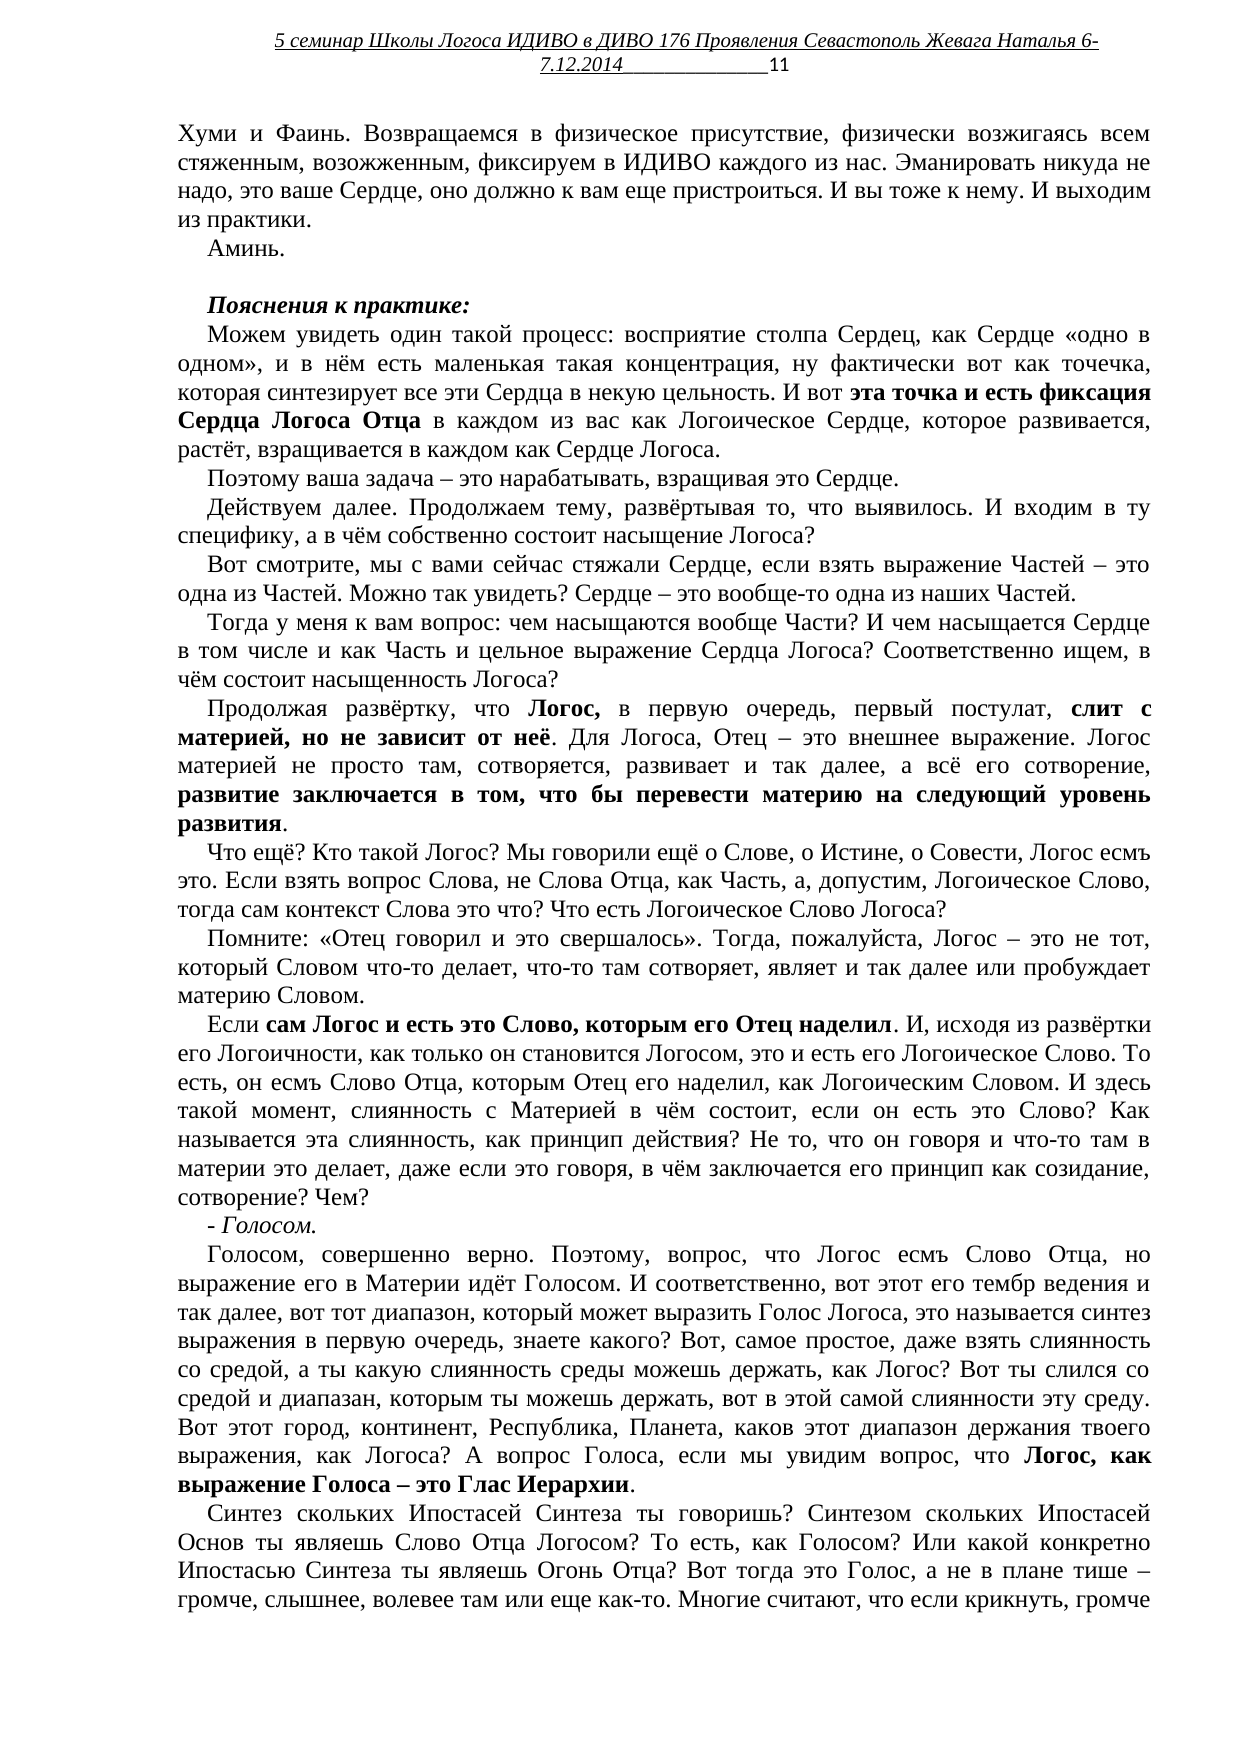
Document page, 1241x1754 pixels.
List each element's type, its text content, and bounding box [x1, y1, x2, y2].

text Тогда у меня к вам вопрос: чем насыщаются вообще Части? И чем насыщается Сердце в том числе и как Часть и цельное выражение Сердца Логоса? Соответственно ищем, в чём состоит насыщенность Логоса? [177, 607, 1152, 693]
text Действуем далее. Продолжаем тему, развёртывая то, что выявилось. И входим в ту специфику, а в чём собственно состоит насыщение Логоса? [177, 492, 1152, 549]
text Помните: «Отец говорил и это свершалось». Тогда, пожалуйста, Логос – это не тот, который Словом что-то делает, что-то там сотворяет, являет и так далее или пробуждает материю Словом. [177, 923, 1152, 1009]
text Поэтому ваша задача – это нарабатывать, взращивая это Сердце. [177, 463, 1152, 492]
text Если сам Логос и есть это Слово, которым его Отец наделил. И, исходя из развёртки его Логоичности, как только он становится Логосом, это и есть его Логоическое Слово. То есть, он есмъ Слово Отца, которым Отец его наделил, как Логоическим Словом. И здесь такой момент, слиянность с Материей в чём состоит, если он есть это Слово? Как называется эта слиянность, как принцип действия? Не то, что он говоря и что-то там в материи это делает, даже если это говоря, в чём заключается его принцип как созидание, сотворение? Чем? [177, 1009, 1152, 1211]
text Вот смотрите, мы с вами сейчас стяжали Сердце, если взять выражение Частей – это одна из Частей. Можно так увидеть? Сердце – это вообще-то одна из наших Частей. [177, 549, 1152, 607]
text Продолжая развёртку, что Логос, в первую очередь, первый постулат, слит с материей, но не зависит от неё. Для Логоса, Отец – это внешнее выражение. Логос материей не просто там, сотворяется, развивает и так далее, а всё его сотворение, развитие заключается в том, что бы перевести материю на следующий уровень развития. [177, 693, 1152, 837]
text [177, 118, 1152, 233]
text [177, 1498, 1152, 1613]
text Голосом, совершенно верно. Поэтому, вопрос, что Логос есмъ Слово Отца, но выражение его в Материи идёт Голосом. И соответственно, вот этот его тембр ведения и так далее, вот тот диапазон, который может выразить Голос Логоса, это называется синтез выражения в первую очередь, знаете какого? Вот, самое простое, даже взять слиянность со средой, а ты какую слиянность среды можешь держать, как Логос? Вот ты слился со средой и диапазан, которым ты можешь держать, вот в этой самой слиянности эту среду. Вот этот город, континент, Республика, Планета, каков этот диапазон держания твоего выражения, как Логоса? А вопрос Голоса, если мы увидим вопрос, что Логос, как выражение Голоса – это Глас Иерархии. [177, 1239, 1152, 1498]
text Пояснения к практике: [177, 291, 1152, 319]
text Можем увидеть один такой процесс: восприятие столпа Сердец, как Сердце «одно в одном», и в нём есть маленькая такая концентрация, ну фактически вот как точечка, которая синтезирует все эти Сердца в некую цельность. И вот эта точка и есть фиксация Сердца Логоса Отца в каждом из вас как Логоическое Сердце, которое развивается, растёт, взращивается в каждом как Сердце Логоса. [177, 319, 1152, 463]
text Аминь. [177, 233, 1152, 262]
text - Голосом. [177, 1211, 1152, 1239]
text Что ещё? Кто такой Логос? Мы говорили ещё о Слове, о Истине, о Совести, Логос есмъ это. Если взять вопрос Слова, не Слова Отца, как Часть, а, допустим, Логоическое Слово, тогда сам контекст Слова это что? Что есть Логоическое Слово Логоса? [177, 837, 1152, 923]
